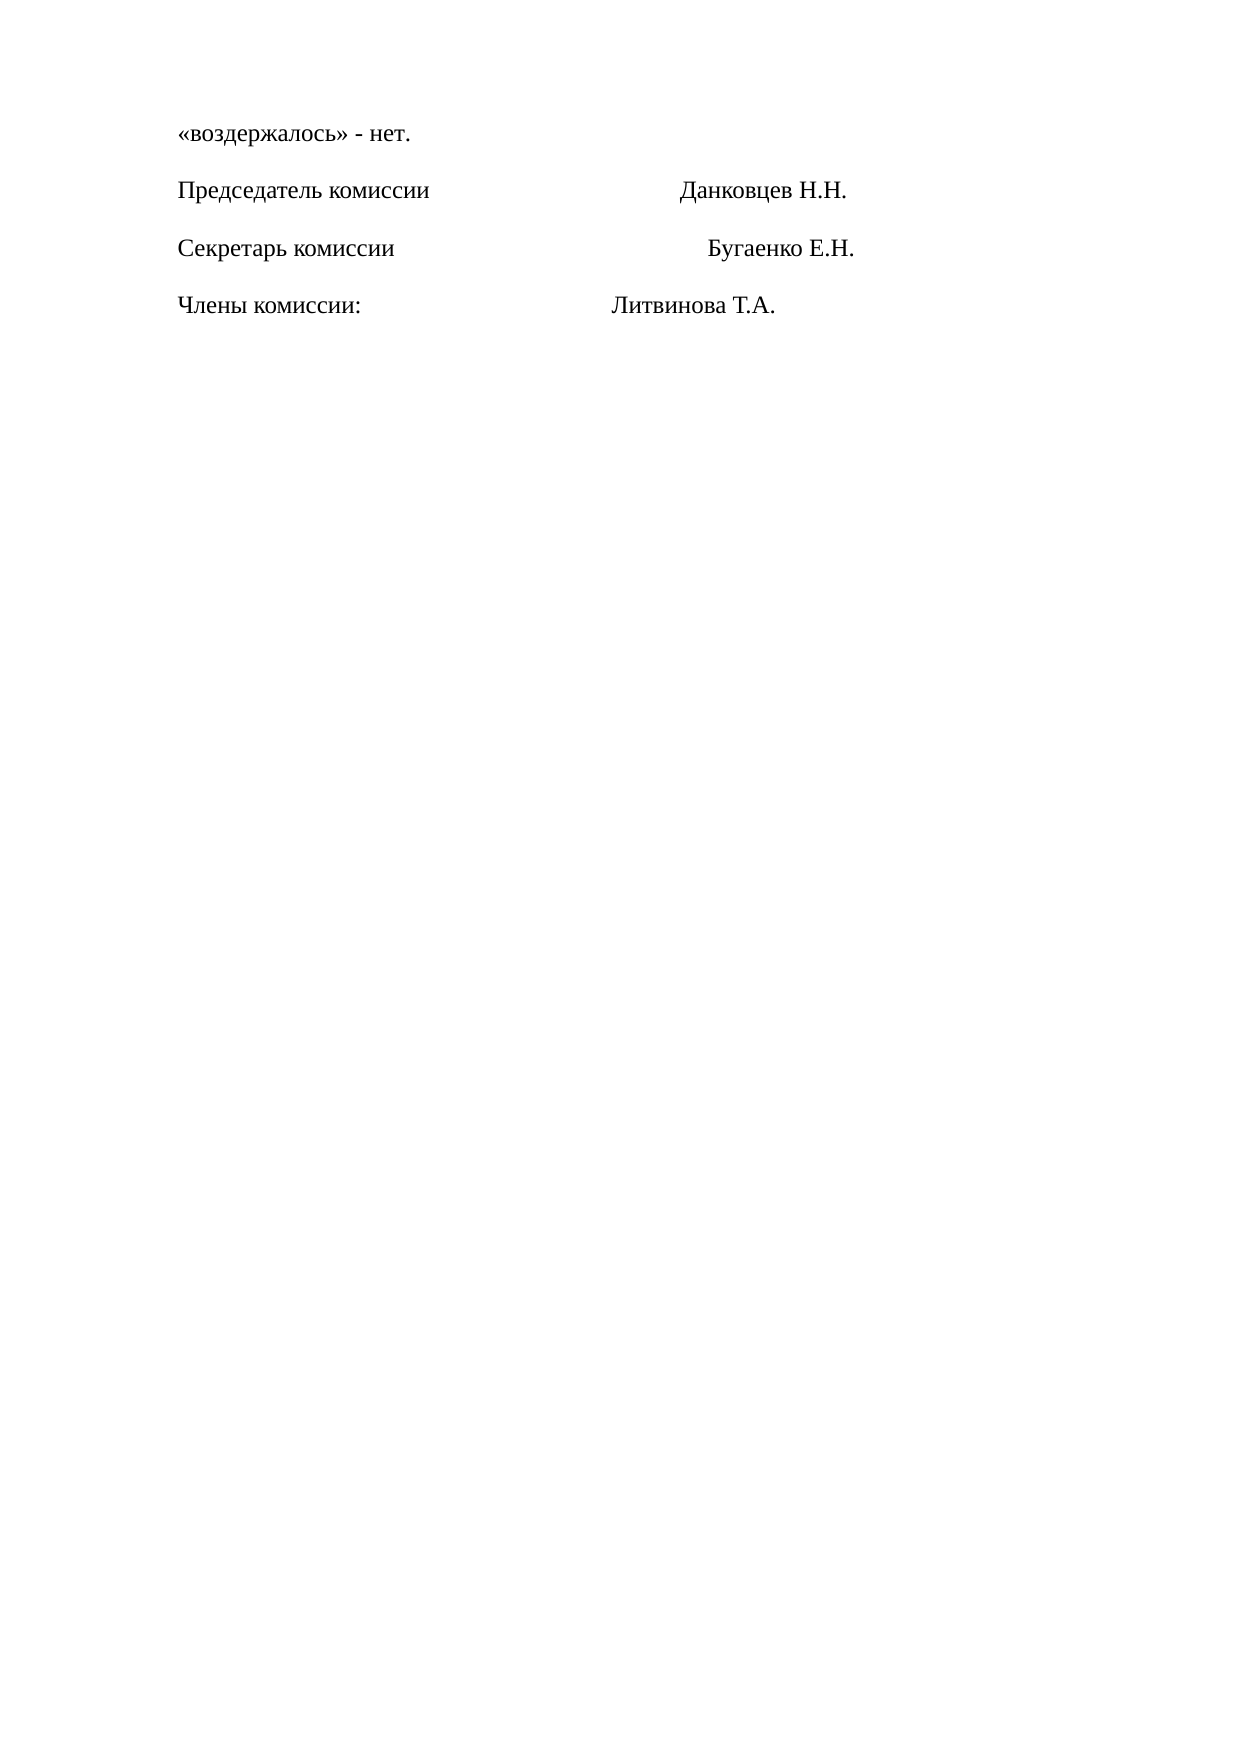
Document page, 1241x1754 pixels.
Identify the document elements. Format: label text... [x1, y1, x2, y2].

text Председатель комиссии Данковцев Н.Н. [177, 176, 1152, 204]
text Секретарь комиссии Бугаенко Е.Н. [177, 233, 1152, 262]
text Члены комиссии: Литвинова Т.А. [177, 291, 1152, 319]
text «воздержалось» - нет. [177, 118, 1152, 147]
